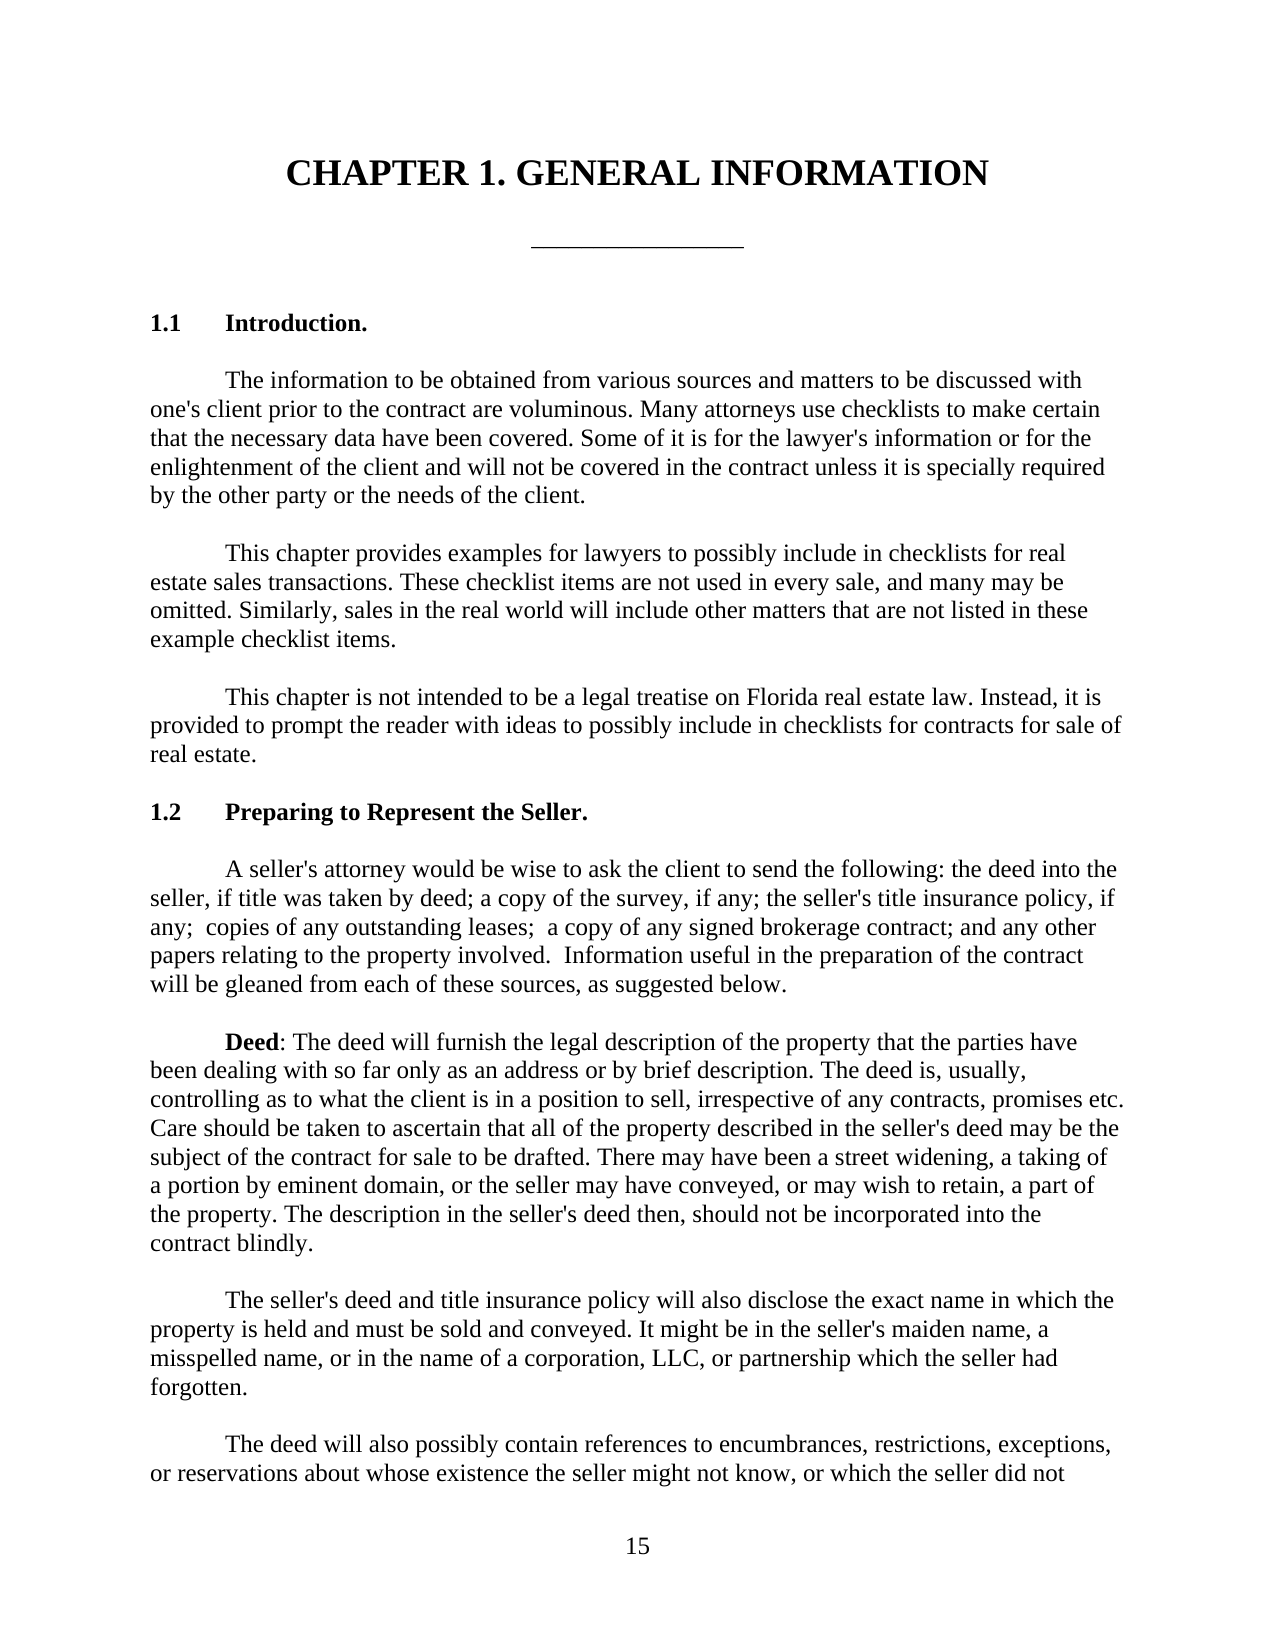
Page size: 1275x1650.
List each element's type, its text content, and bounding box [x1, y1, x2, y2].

text CHAPTER 1. GENERAL INFORMATION [150, 150, 1125, 193]
text 1.2 Preparing to Represent the Seller. [150, 797, 1125, 826]
text The seller's deed and title insurance policy will also disclose the exact name in which the property is held and must be sold and conveyed. It might be in the seller's maiden name, a misspelled name, or in the name of a corporation, LLC, or partnership which the seller had forgotten. [150, 1286, 1125, 1401]
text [150, 1429, 1125, 1487]
text Deed: The deed will furnish the legal description of the property that the parties have been dealing with so far only as an address or by brief description. The deed is, usually, controlling as to what the client is in a position to sell, irrespective of any contracts, promises etc. Care should be taken to ascertain that all of the property described in the seller's deed may be the subject of the contract for sale to be drafted. There may have been a street widening, a taking of a portion by eminent domain, or the seller may have conveyed, or may wish to retain, a part of the property. The description in the seller's deed then, should not be incorporated into the contract blindly. [150, 1027, 1125, 1257]
text The information to be obtained from various sources and matters to be discussed with one's client prior to the contract are voluminous. Many attorneys use checklists to make certain that the necessary data have been covered. Some of it is for the lawyer's information or for the enlightenment of the client and will not be covered in the contract unless it is specially required by the other party or the needs of the client. [150, 366, 1125, 509]
text This chapter provides examples for lawyers to possibly include in checklists for real estate sales transactions. These checklist items are not used in every sale, and many may be omitted. Similarly, sales in the real world will include other matters that are not listed in these example checklist items. [150, 538, 1125, 653]
text _________________ [150, 222, 1125, 251]
text 1.1 Introduction. [150, 308, 1125, 337]
text This chapter is not intended to be a legal treatise on Florida real estate law. Instead, it is provided to prompt the reader with ideas to possibly include in checklists for contracts for sale of real estate. [150, 682, 1125, 768]
text A seller's attorney would be wise to ask the client to send the following: the deed into the seller, if title was taken by deed; a copy of the survey, if any; the seller's title insurance policy, if any; copies of any outstanding leases; a copy of any signed brokerage contract; and any other papers relating to the property involved. Information useful in the preparation of the contract will be gleaned from each of these sources, as suggested below. [150, 854, 1125, 998]
